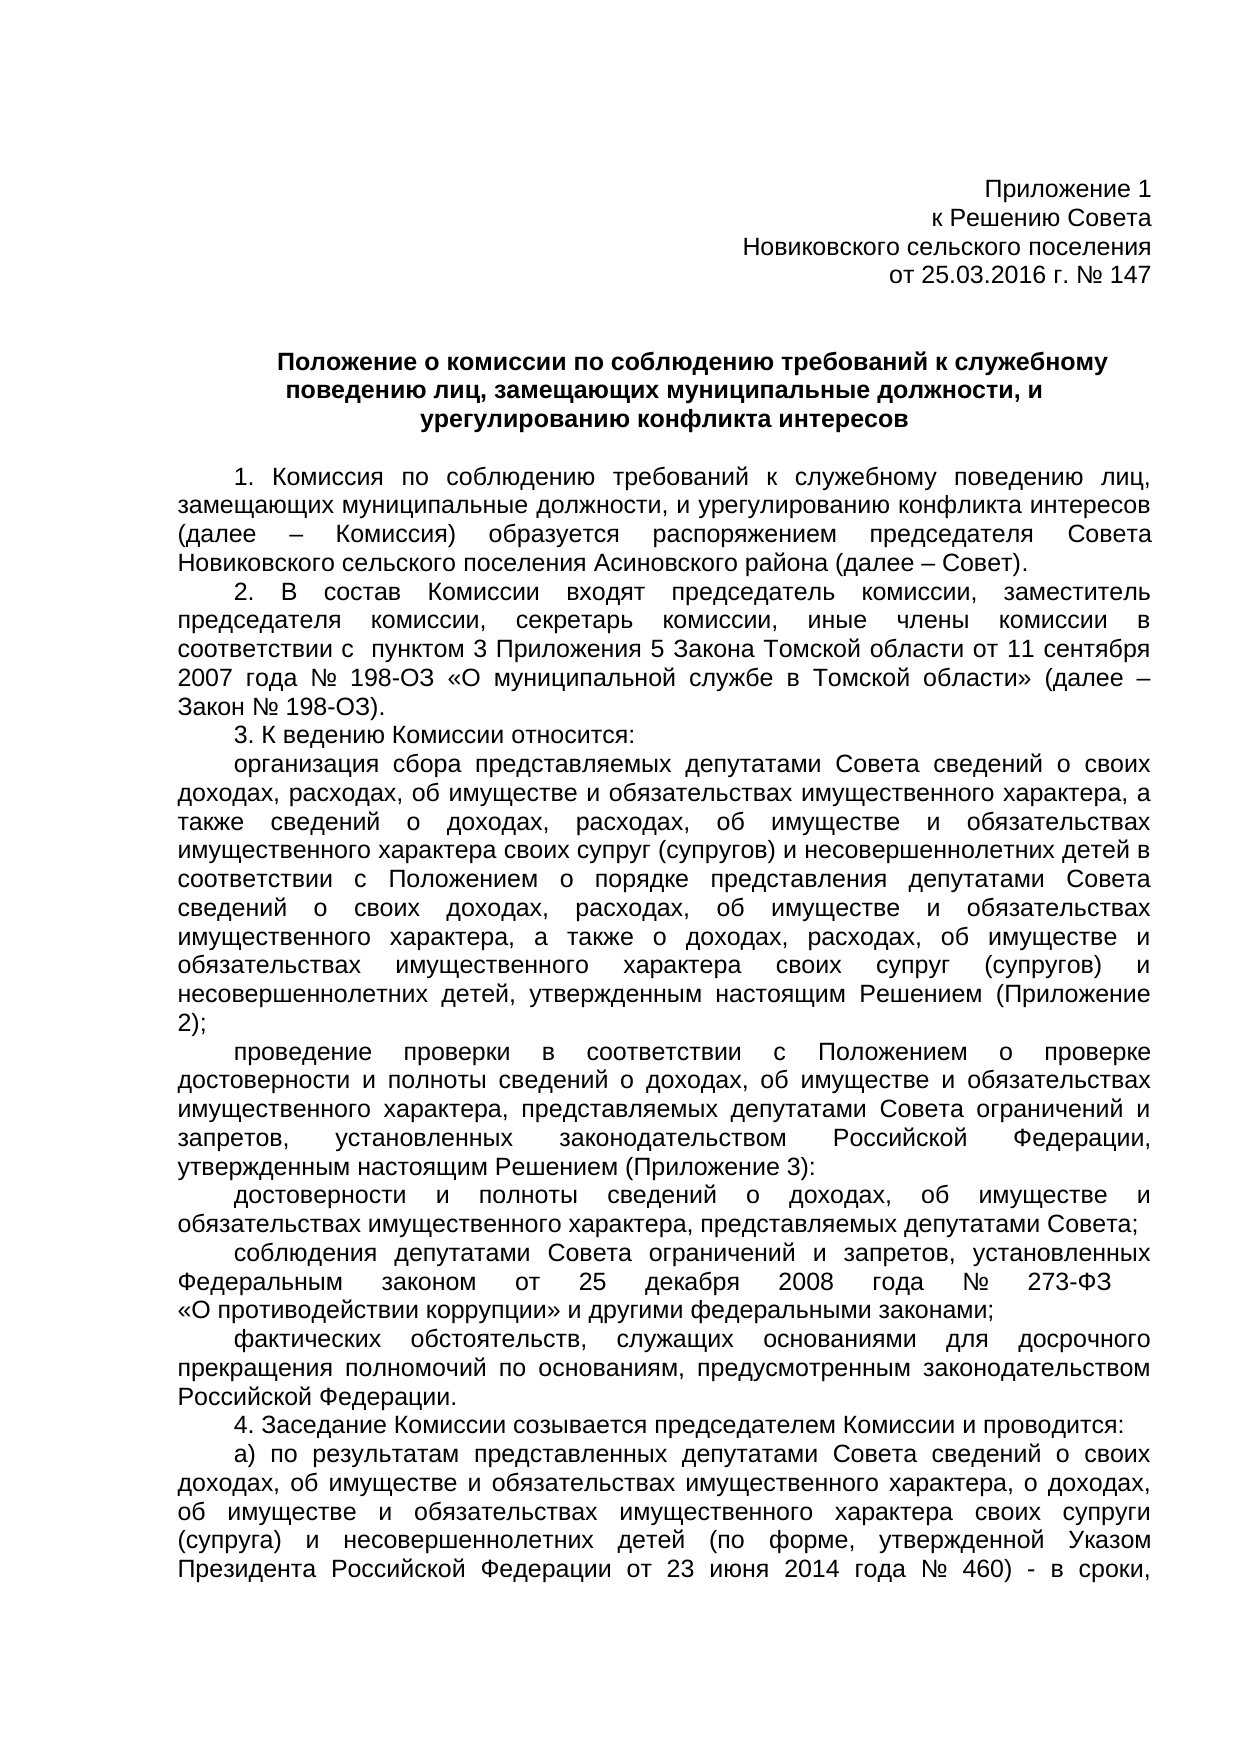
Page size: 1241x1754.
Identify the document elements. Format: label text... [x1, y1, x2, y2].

text Положение о комиссии по соблюдению требований к служебному поведению лиц, замещающих муниципальные должности, и урегулированию конфликта интересов [177, 347, 1152, 433]
text проведение проверки в соответствии с Положением о проверке достоверности и полноты сведений о доходах, об имуществе и обязательствах имущественного характера, представляемых депутатами Совета ограничений и запретов, установленных законодательством Российской Федерации, утвержденным настоящим Решением (Приложение 3): [177, 1037, 1152, 1180]
text фактических обстоятельств, служащих основаниями для досрочного прекращения полномочий по основаниям, предусмотренным законодательством Российской Федерации. [177, 1324, 1152, 1410]
text Новиковского сельского поселения [177, 232, 1152, 260]
text к Решению Совета [177, 203, 1152, 232]
text 4. Заседание Комиссии созывается председателем Комиссии и проводится: [177, 1410, 1152, 1439]
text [177, 1439, 1152, 1583]
text 1. Комиссия по соблюдению требований к служебному поведению лиц, замещающих муниципальные должности, и урегулированию конфликта интересов (далее – Комиссия) образуется распоряжением председателя Совета Новиковского сельского поселения Асиновского района (далее – Совет). [177, 462, 1152, 577]
text достоверности и полноты сведений о доходах, об имуществе и обязательствах имущественного характера, представляемых депутатами Совета; [177, 1180, 1152, 1238]
text соблюдения депутатами Совета ограничений и запретов, установленных Федеральным законом от 25 декабря 2008 года № 273-ФЗ «О противодействии коррупции» и другими федеральными законами; [177, 1238, 1152, 1324]
text 2. В состав Комиссии входят председатель комиссии, заместитель председателя комиссии, секретарь комиссии, иные члены комиссии в соответствии с пунктом 3 Приложения 5 Закона Томской области от 11 сентября 2007 года № 198-ОЗ «О муниципальной службе в Томской области» (далее – Закон № 198-ОЗ). [177, 577, 1152, 720]
text Приложение 1 [177, 174, 1152, 203]
text от 25.03.2016 г. № 147 [177, 260, 1152, 289]
text 3. К ведению Комиссии относится: [177, 720, 1152, 749]
text организация сбора представляемых депутатами Совета сведений о своих доходах, расходах, об имуществе и обязательствах имущественного характера, а также сведений о доходах, расходах, об имуществе и обязательствах имущественного характера своих супруг (супругов) и несовершеннолетних детей в соответствии с Положением о порядке представления депутатами Совета сведений о своих доходах, расходах, об имуществе и обязательствах имущественного характера, а также о доходах, расходах, об имуществе и обязательствах имущественного характера своих супруг (супругов) и несовершеннолетних детей, утвержденным настоящим Решением (Приложение 2); [177, 749, 1152, 1037]
